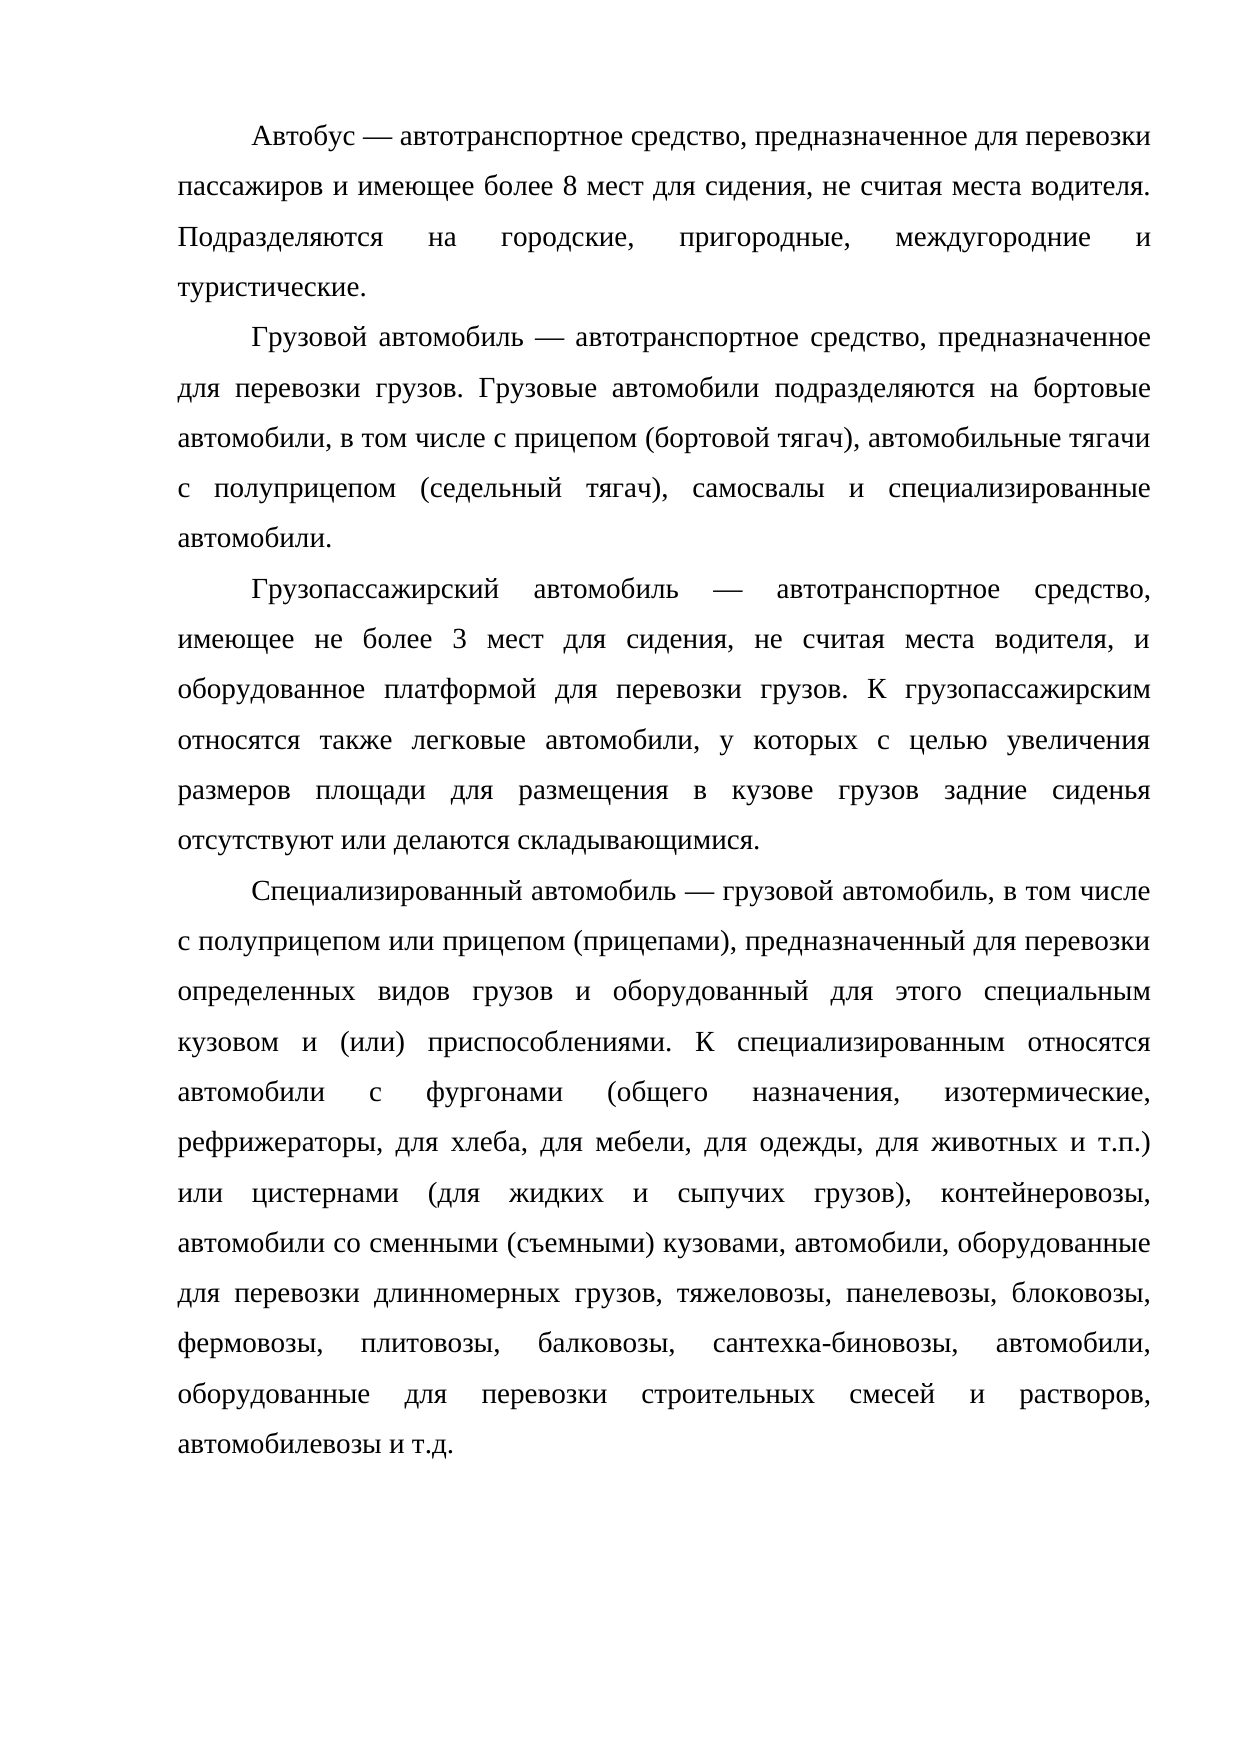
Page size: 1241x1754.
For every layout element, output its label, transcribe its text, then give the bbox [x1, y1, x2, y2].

text Специализированный автомобиль — грузовой автомобиль, в том числе с полуприцепом или прицепом (прицепами), предназначенный для перевозки определенных видов грузов и оборудованный для этого специальным кузовом и (или) приспособлениями. К специализированным относятся автомобили с фургонами (общего назначения, изотермические, рефрижераторы, для хлеба, для мебели, для одежды, для животных и т.п.) или цистернами (для жидких и сыпучих грузов), контейнеровозы, автомобили со сменными (съемными) кузовами, автомобили, оборудованные для перевозки длинномерных грузов, тяжеловозы, панелевозы, блоковозы, фермовозы, плитовозы, балковозы, сантехка-биновозы, автомобили, оборудованные для перевозки строительных смесей и растворов, автомобилевозы и т.д. [177, 873, 1152, 1460]
text Грузопассажирский автомобиль — автотранспортное средство, имеющее не более 3 мест для сидения, не считая места водителя, и оборудованное платформой для перевозки грузов. К грузопассажирским относятся также легковые автомобили, у которых с целью увеличения размеров площади для размещения в кузове грузов задние сиденья отсутствуют или делаются складывающимися. [177, 571, 1152, 856]
text Автобус — автотранспортное средство, предназначенное для перевозки пассажиров и имеющее более 8 мест для сидения, не считая места водителя. Подразделяются на городские, пригородные, междугородние и туристические. [177, 118, 1152, 303]
text Грузовой автомобиль — автотранспортное средство, предназначенное для перевозки грузов. Грузовые автомобили подразделяются на бортовые автомобили, в том числе с прицепом (бортовой тягач), автомобильные тягачи с полуприцепом (седельный тягач), самосвалы и специализированные автомобили. [177, 319, 1152, 554]
